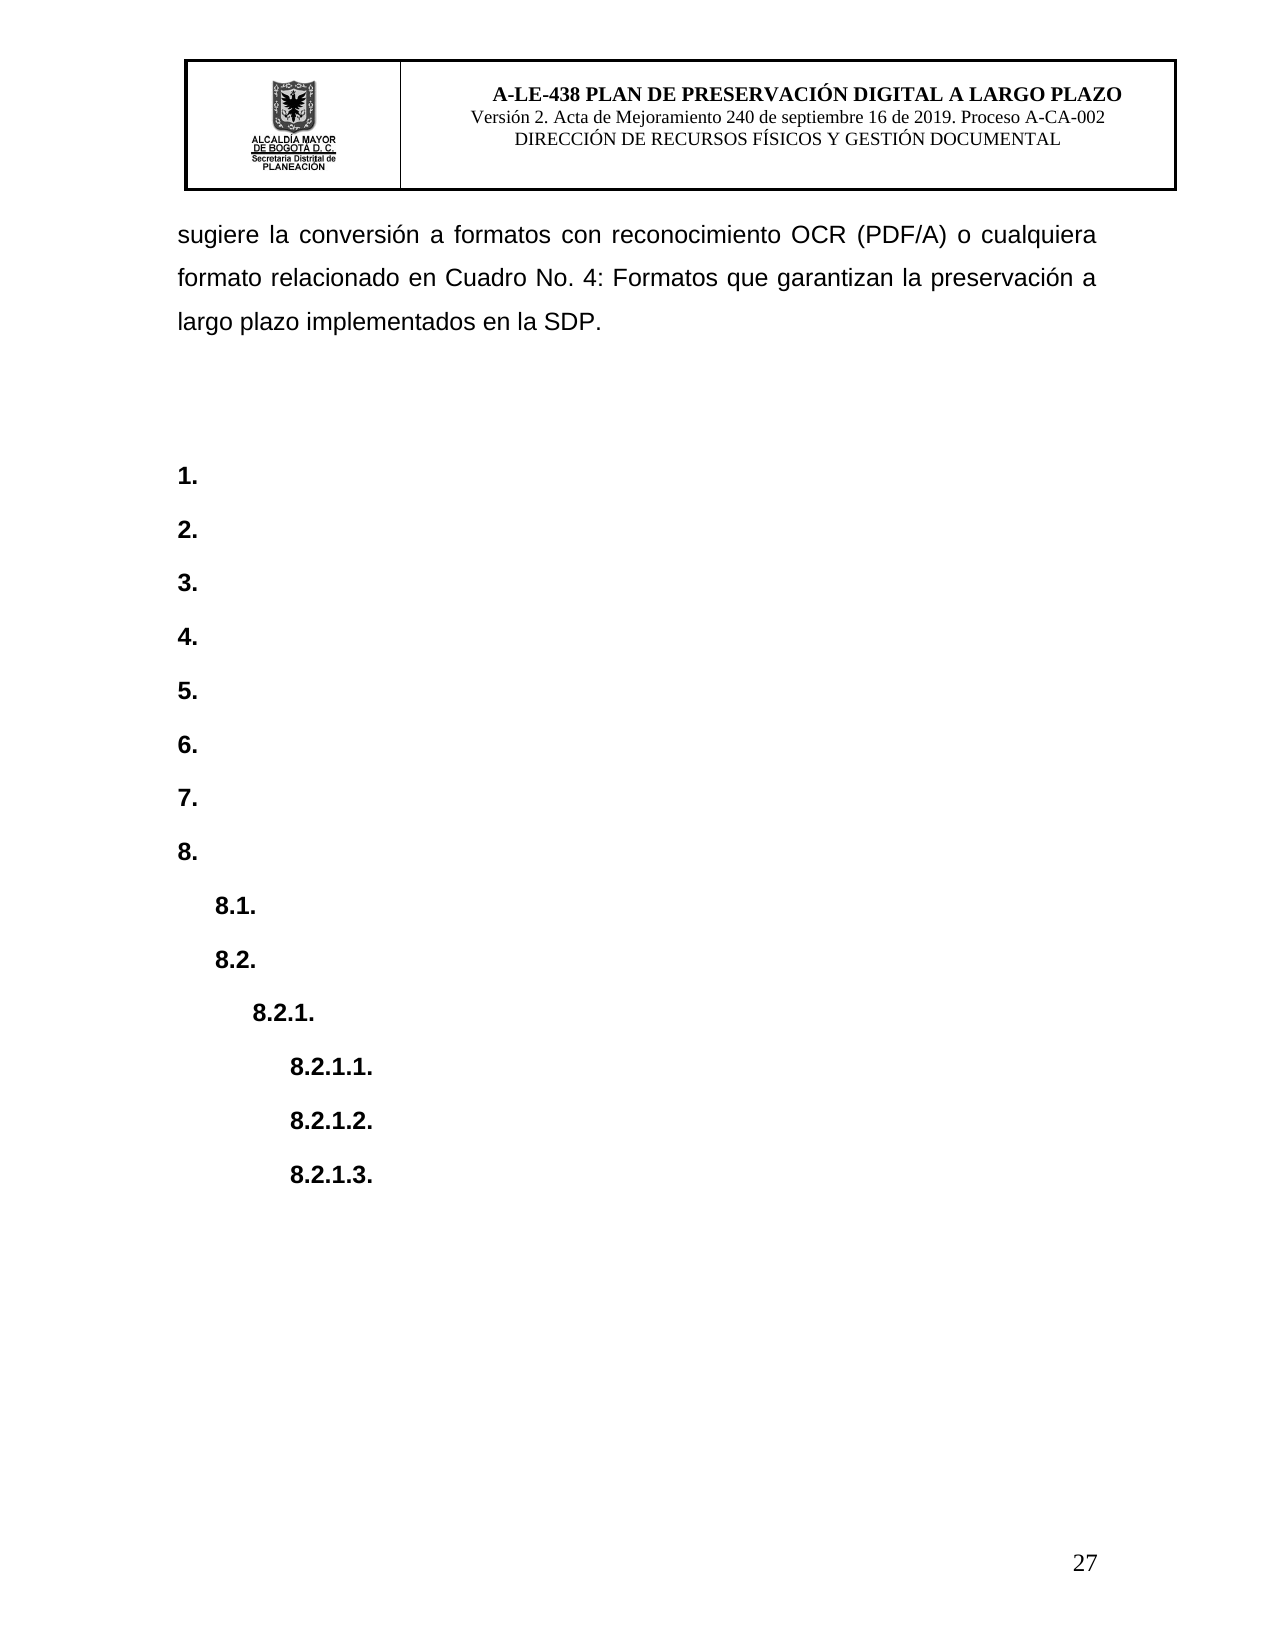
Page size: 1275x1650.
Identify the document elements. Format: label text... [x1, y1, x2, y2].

picture [250, 80, 337, 171]
